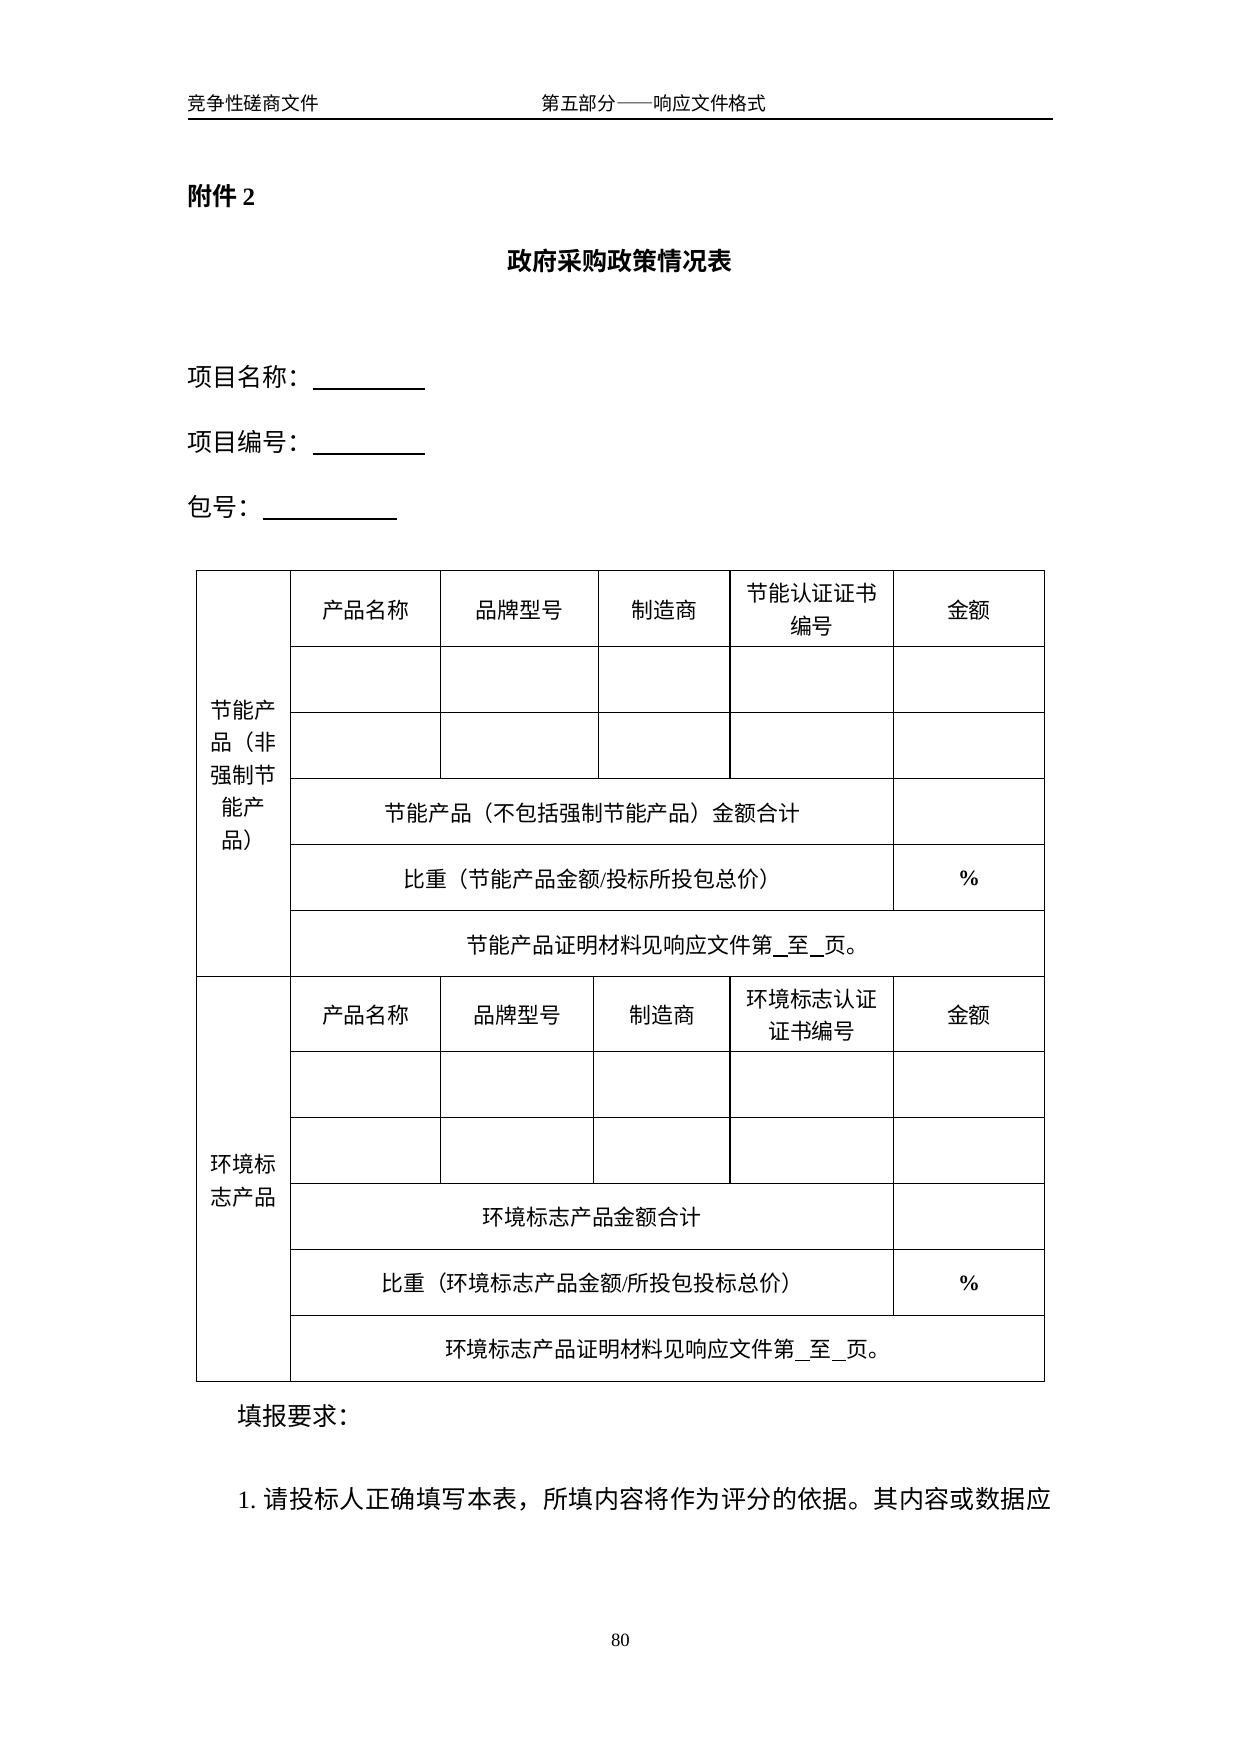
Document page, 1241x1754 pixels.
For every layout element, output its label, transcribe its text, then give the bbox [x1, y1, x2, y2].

table_cell 节能产品证明材料见响应文件第 至 页。 [291, 911, 1044, 976]
table_cell [894, 713, 1044, 778]
table_cell [441, 647, 598, 712]
table_cell % [894, 845, 1044, 910]
table_header 节能产品（非强制节能产品） [197, 571, 290, 976]
table_header 品牌型号 [441, 571, 598, 646]
table_cell [599, 647, 729, 712]
table_header 制造商 [599, 571, 729, 646]
text 填报要求： [187, 1382, 1053, 1447]
table_cell 环境标志产品金额合计 [291, 1184, 893, 1249]
table_cell [291, 1118, 440, 1183]
table_cell [894, 1184, 1044, 1249]
table_cell 环境标志产品 [197, 977, 290, 1381]
text 包号： [187, 473, 1053, 538]
table_cell [291, 1052, 440, 1117]
table_cell [594, 1118, 729, 1183]
table_cell [291, 713, 440, 778]
table_cell 金额 [894, 977, 1044, 1051]
table_cell [894, 779, 1044, 844]
table_cell [894, 1118, 1044, 1183]
table_cell [599, 713, 729, 778]
text 政府采购政策情况表 [187, 227, 1053, 292]
table_cell [441, 1118, 593, 1183]
table_cell [291, 647, 440, 712]
table_cell 比重（环境标志产品金额/所投包投标总价） [291, 1250, 893, 1315]
table_cell [731, 647, 893, 712]
table_cell 产品名称 [291, 977, 440, 1051]
text 项目名称： [187, 343, 1053, 408]
table_cell [894, 647, 1044, 712]
table_cell [441, 1052, 593, 1117]
table_cell [731, 713, 893, 778]
table_cell 制造商 [594, 977, 729, 1051]
table_header 产品名称 [291, 571, 440, 646]
table_cell [731, 1052, 893, 1117]
table_cell % [894, 1250, 1044, 1315]
table_cell 节能产品（不包括强制节能产品）金额合计 [291, 779, 893, 844]
table_cell [731, 1118, 893, 1183]
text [187, 1465, 1053, 1530]
table_cell 环境标志产品证明材料见响应文件第 至 页。 [291, 1316, 1044, 1381]
table_header 节能认证证书编号 [731, 571, 893, 646]
text 附件2 [187, 162, 1053, 227]
table_header 金额 [894, 571, 1044, 646]
table_cell [441, 713, 598, 778]
table_cell [894, 1052, 1044, 1117]
text 项目编号： [187, 408, 1053, 473]
table_cell 环境标志认证证书编号 [731, 977, 893, 1051]
table_cell 比重（节能产品金额/投标所投包总价） [291, 845, 893, 910]
table_cell [594, 1052, 729, 1117]
table_cell 品牌型号 [441, 977, 593, 1051]
